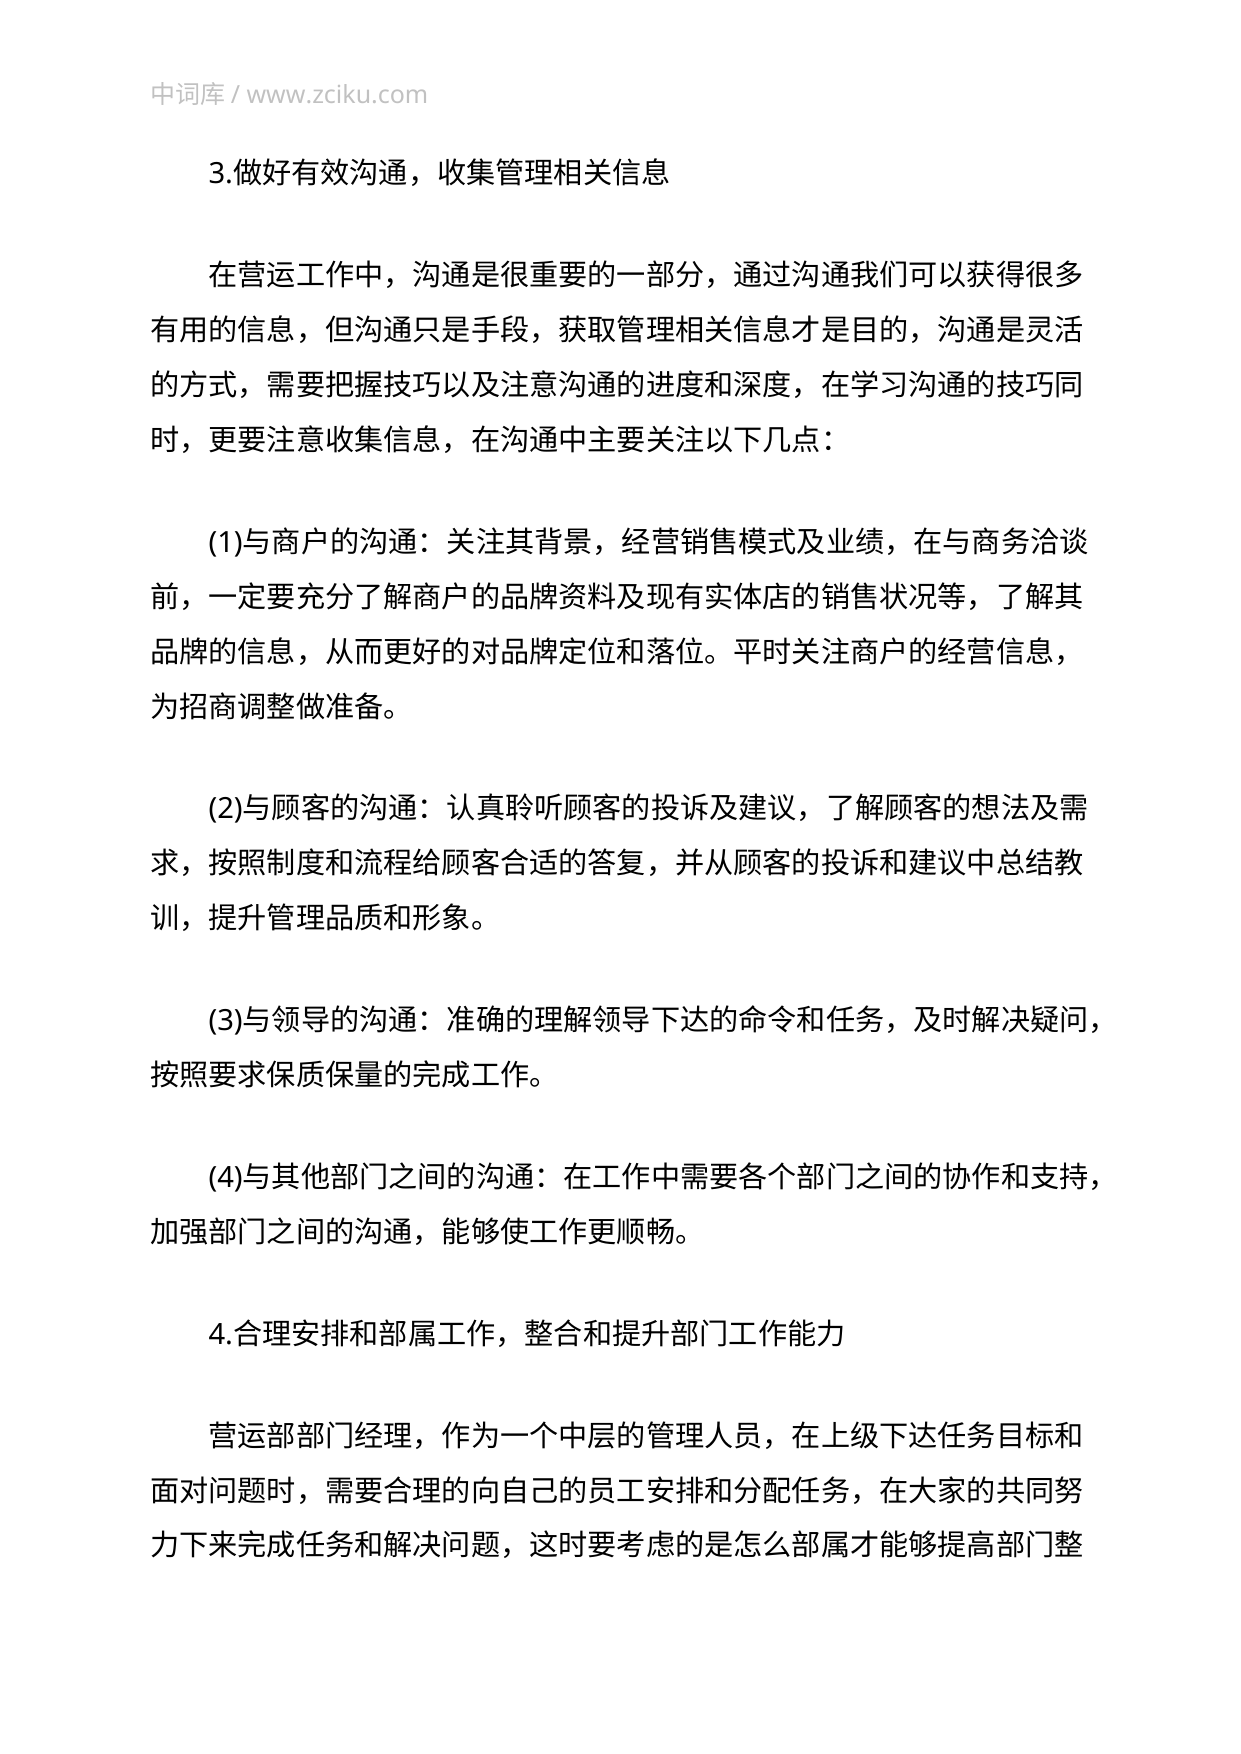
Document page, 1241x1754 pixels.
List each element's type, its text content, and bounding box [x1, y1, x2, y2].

text 在营运工作中，沟通是很重要的一部分，通过沟通我们可以获得很多有用的信息，但沟通只是手段，获取管理相关信息才是目的，沟通是灵活的方式，需要把握技巧以及注意沟通的进度和深度，在学习沟通的技巧同时，更要注意收集信息，在沟通中主要关注以下几点： [150, 252, 1090, 459]
text (2)与顾客的沟通：认真聆听顾客的投诉及建议，了解顾客的想法及需求，按照制度和流程给顾客合适的答复，并从顾客的投诉和建议中总结教训，提升管理品质和形象。 [150, 785, 1090, 937]
text (1)与商户的沟通：关注其背景，经营销售模式及业绩，在与商务洽谈前，一定要充分了解商户的品牌资料及现有实体店的销售状况等，了解其品牌的信息，从而更好的对品牌定位和落位。平时关注商户的经营信息，为招商调整做准备。 [150, 518, 1090, 726]
text 4.合理安排和部属工作，整合和提升部门工作能力 [150, 1310, 1090, 1353]
text (4)与其他部门之间的沟通：在工作中需要各个部门之间的协作和支持，加强部门之间的沟通，能够使工作更顺畅。 [150, 1153, 1090, 1251]
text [150, 1412, 1090, 1564]
text 3.做好有效沟通，收集管理相关信息 [150, 150, 1090, 192]
text (3)与领导的沟通：准确的理解领导下达的命令和任务，及时解决疑问，按照要求保质保量的完成工作。 [150, 997, 1090, 1094]
